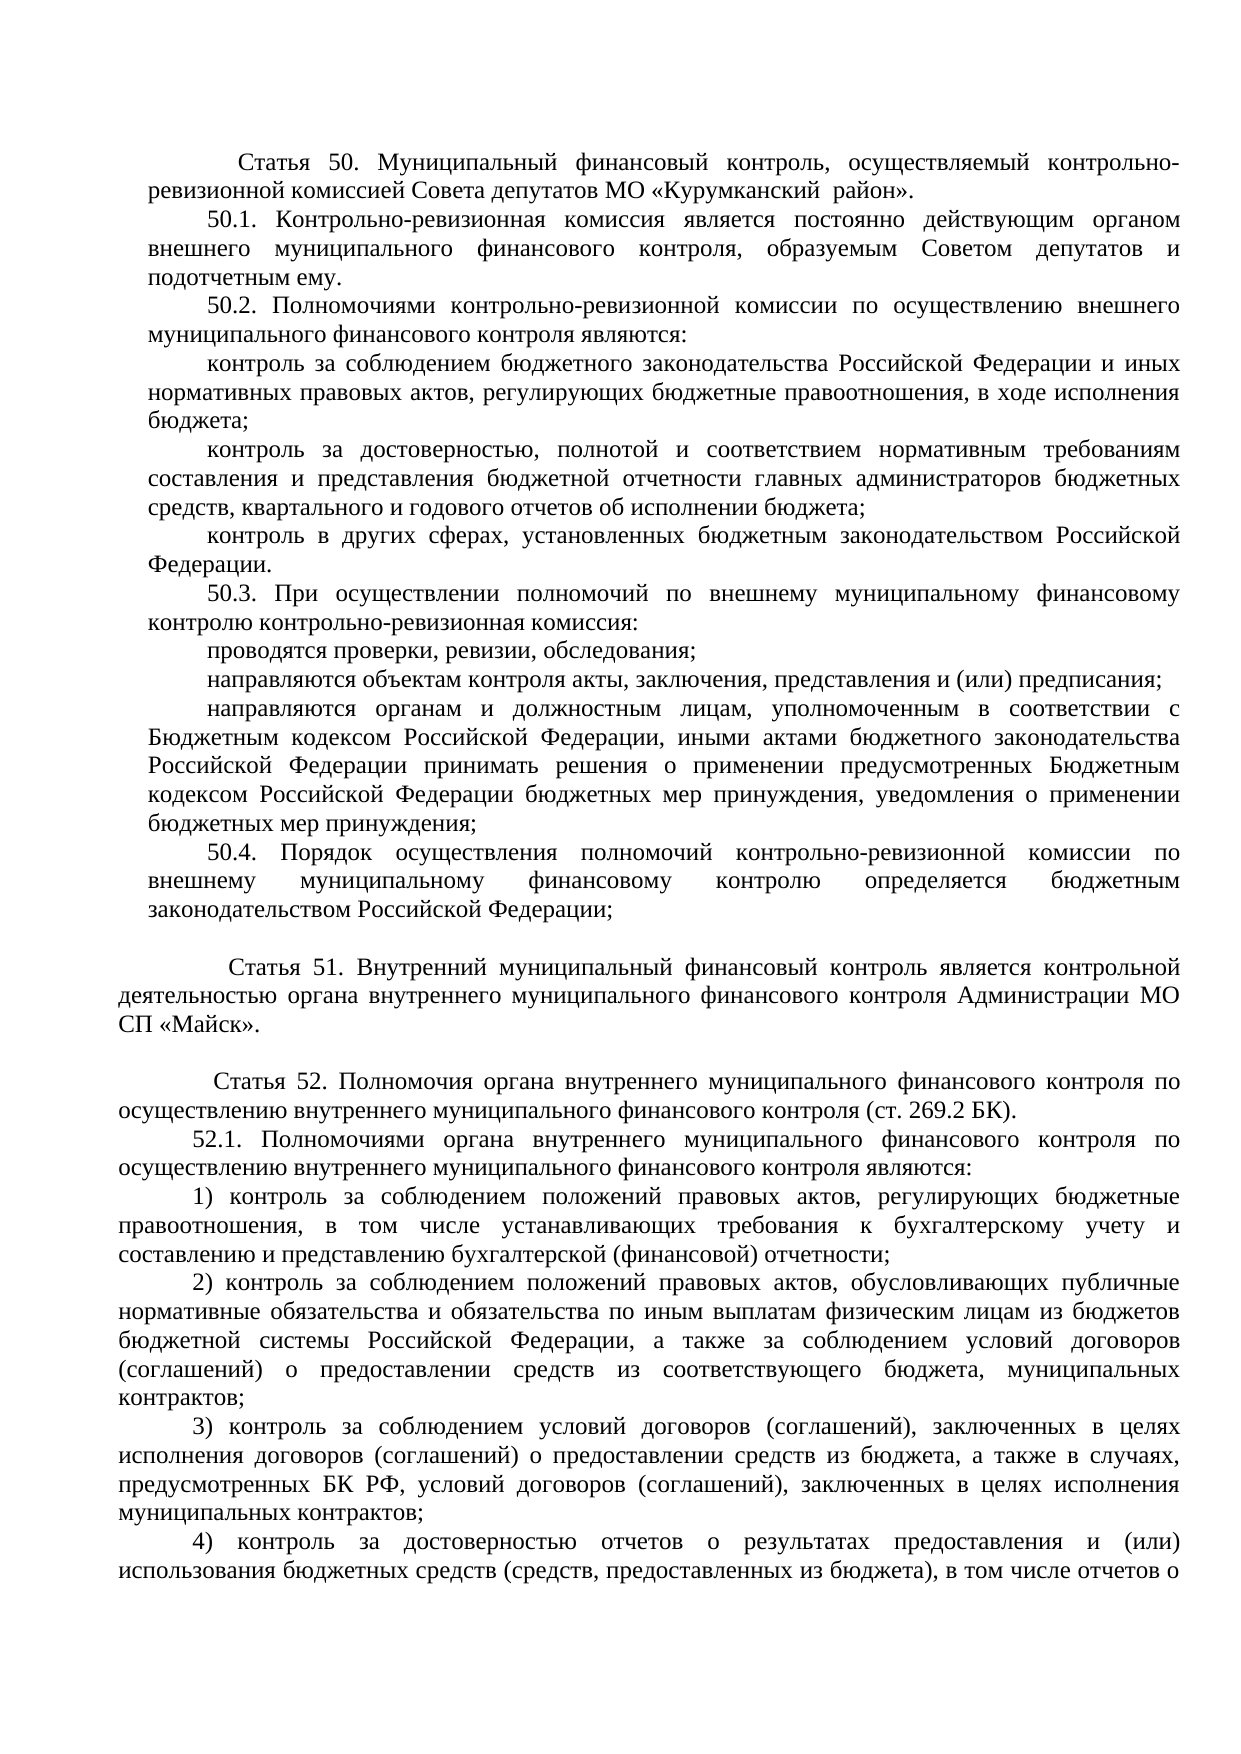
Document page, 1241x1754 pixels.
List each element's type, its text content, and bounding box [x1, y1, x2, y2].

text 3) контроль за соблюдением условий договоров (соглашений), заключенных в целях исполнения договоров (соглашений) о предоставлении средств из бюджета, а также в случаях, предусмотренных БК РФ, условий договоров (соглашений), заключенных в целях исполнения муниципальных контрактов; [118, 1411, 1181, 1526]
text проводятся проверки, ревизии, обследования; [148, 636, 1181, 664]
text направляются органам и должностным лицам, уполномоченным в соответствии с Бюджетным кодексом Российской Федерации, иными актами бюджетного законодательства Российской Федерации принимать решения о применении предусмотренных Бюджетным кодексом Российской Федерации бюджетных мер принуждения, уведомления о применении бюджетных мер принуждения; [148, 693, 1181, 837]
text направляются объектам контроля акты, заключения, представления и (или) предписания; [148, 664, 1181, 693]
text контроль за достоверностью, полнотой и соответствием нормативным требованиям составления и представления бюджетной отчетности главных администраторов бюджетных средств, квартального и годового отчетов об исполнении бюджета; [148, 434, 1181, 521]
text 50.1. Контрольно-ревизионная комиссия является постоянно действующим органом внешнего муниципального финансового контроля, образуемым Советом депутатов и подотчетным ему. [148, 204, 1181, 291]
text контроль в других сферах, установленных бюджетным законодательством Российской Федерации. [148, 521, 1181, 578]
text 1) контроль за соблюдением положений правовых актов, регулирующих бюджетные правоотношения, в том числе устанавливающих требования к бухгалтерскому учету и составлению и представлению бухгалтерской (финансовой) отчетности; [118, 1181, 1181, 1267]
text Статья 50. Муниципальный финансовый контроль, осуществляемый контрольно-ревизионной комиссией Совета депутатов МО «Курумканский район». [148, 147, 1181, 204]
text Статья 51. Внутренний муниципальный финансовый контроль является контрольной деятельностью органа внутреннего муниципального финансового контроля Администрации МО СП «Майск». [118, 952, 1181, 1038]
text 52.1. Полномочиями органа внутреннего муниципального финансового контроля по осуществлению внутреннего муниципального финансового контроля являются: [118, 1124, 1181, 1181]
text Статья 52. Полномочия органа внутреннего муниципального финансового контроля по осуществлению внутреннего муниципального финансового контроля (ст. 269.2 БК). [118, 1066, 1181, 1124]
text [118, 1526, 1181, 1584]
text 50.2. Полномочиями контрольно-ревизионной комиссии по осуществлению внешнего муниципального финансового контроля являются: [148, 291, 1181, 348]
text 50.4. Порядок осуществления полномочий контрольно-ревизионной комиссии по внешнему муниципальному финансовому контролю определяется бюджетным законодательством Российской Федерации; [148, 837, 1181, 923]
text 2) контроль за соблюдением положений правовых актов, обусловливающих публичные нормативные обязательства и обязательства по иным выплатам физическим лицам из бюджетов бюджетной системы Российской Федерации, а также за соблюдением условий договоров (соглашений) о предоставлении средств из соответствующего бюджета, муниципальных контрактов; [118, 1267, 1181, 1411]
text контроль за соблюдением бюджетного законодательства Российской Федерации и иных нормативных правовых актов, регулирующих бюджетные правоотношения, в ходе исполнения бюджета; [148, 348, 1181, 434]
text 50.3. При осуществлении полномочий по внешнему муниципальному финансовому контролю контрольно-ревизионная комиссия: [148, 578, 1181, 636]
